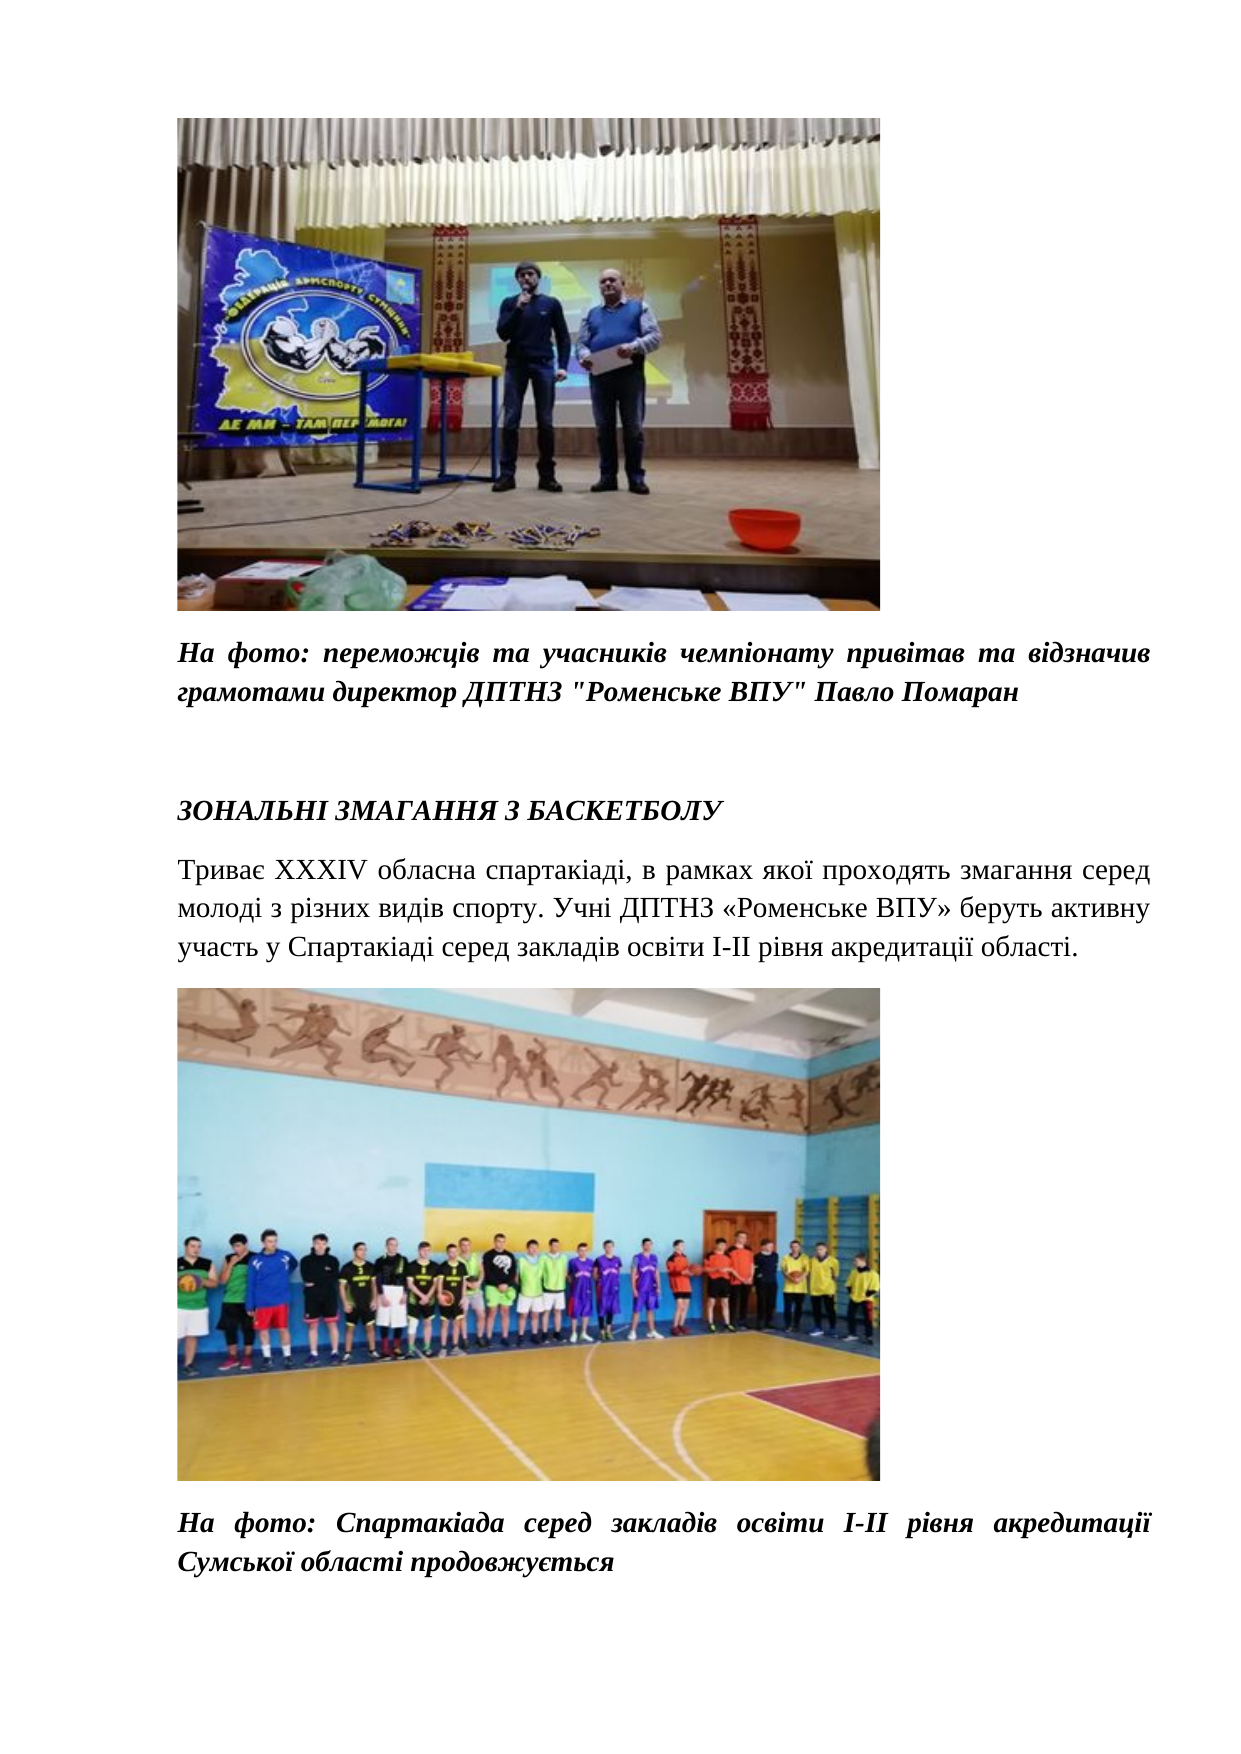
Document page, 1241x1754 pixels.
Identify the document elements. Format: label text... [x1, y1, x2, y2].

text ЗОНАЛЬНІ ЗМАГАННЯ З БАСКЕТБОЛУ [177, 793, 1152, 826]
picture [177, 118, 881, 611]
picture [177, 988, 881, 1481]
text Триває XXXIV обласна спартакіаді, в рамках якої проходять змагання серед молоді з різних видів спорту. Учні ДПТНЗ «Роменське ВПУ» беруть активну участь у Спартакіаді серед закладів освіти І-ІІ рівня акредитації області. [177, 852, 1152, 963]
text На фото: Спартакіада серед закладів освіти І-ІІ рівня акредитації Сумської області продовжується [177, 1506, 1152, 1578]
text На фото: переможців та учасників чемпіонату привітав та відзначив грамотами директор ДПТНЗ "Роменське ВПУ" Павло Помаран [177, 635, 1152, 707]
